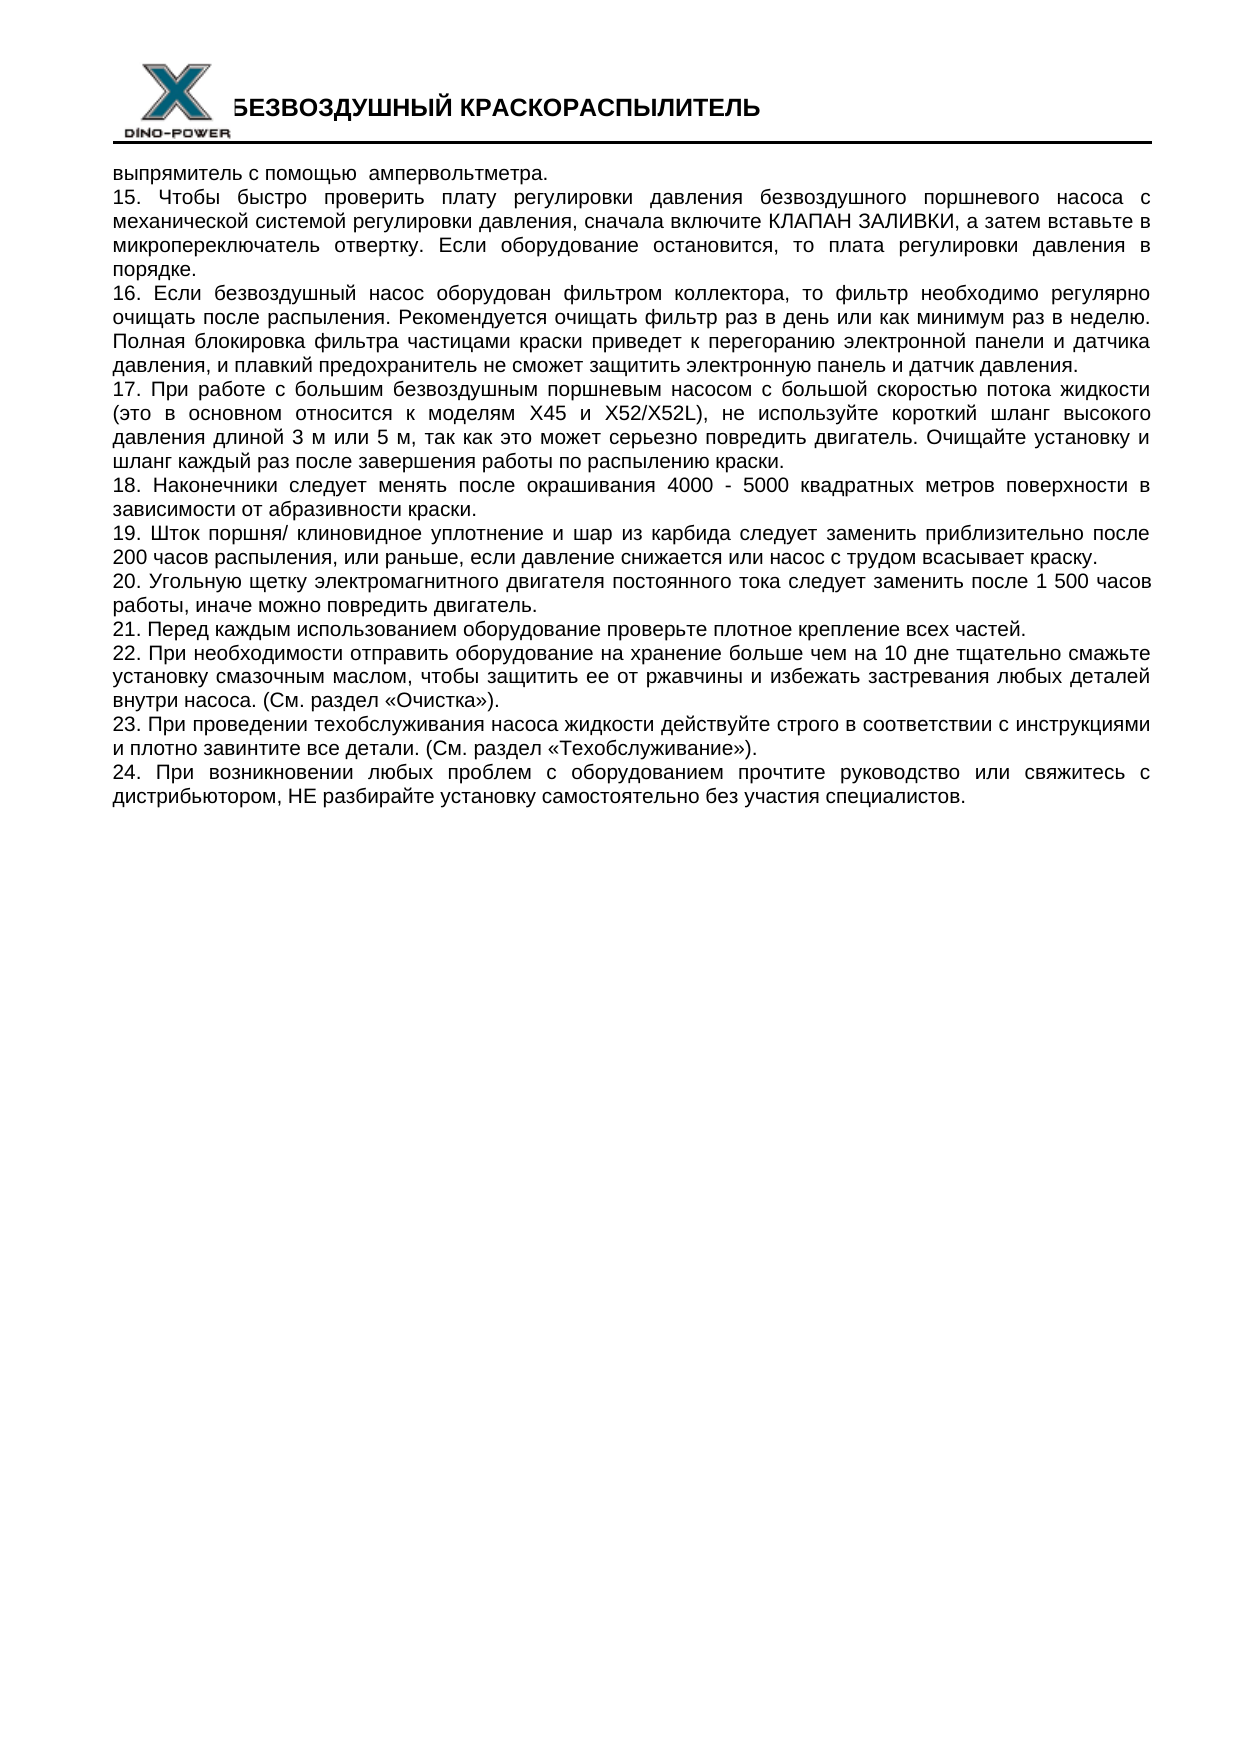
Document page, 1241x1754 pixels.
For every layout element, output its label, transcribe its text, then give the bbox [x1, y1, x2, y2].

text 15. Чтобы быстро проверить плату регулировки давления безвоздушного поршневого насоса с механической системой регулировки давления, сначала включите КЛАПАН ЗАЛИВКИ, а затем вставьте в микропереключатель отвертку. Если оборудование остановится, то плата регулировки давления в порядке. [112, 185, 1152, 281]
picture [116, 58, 235, 139]
text 17. При работе с большим безвоздушным поршневым насосом с большой скоростью потока жидкости (это в основном относится к моделям X45 и X52/X52L), не используйте короткий шланг высокого давления длиной 3 м или 5 м, так как это может серьезно повредить двигатель. Очищайте установку и шланг каждый раз после завершения работы по распылению краски. [112, 377, 1152, 473]
text 22. При необходимости отправить оборудование на хранение больше чем на 10 дне тщательно смажьте установку смазочным маслом, чтобы защитить ее от ржавчины и избежать застревания любых деталей внутри насоса. (См. раздел «Очистка»). [112, 640, 1152, 712]
text 19. Шток поршня/ клиновидное уплотнение и шар из карбида следует заменить приблизительно после 200 часов распыления, или раньше, если давление снижается или насос с трудом всасывает краску. [112, 521, 1152, 568]
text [112, 161, 1152, 185]
text 20. Угольную щетку электромагнитного двигателя постоянного тока следует заменить после 1 500 часов работы, иначе можно повредить двигатель. [112, 568, 1152, 616]
text 18. Наконечники следует менять после окрашивания 4000 - 5000 квадратных метров поверхности в зависимости от абразивности краски. [112, 473, 1152, 521]
text 21. Перед каждым использованием оборудование проверьте плотное крепление всех частей. [112, 616, 1152, 640]
text 23. При проведении техобслуживания насоса жидкости действуйте строго в соответствии с инструкциями и плотно завинтите все детали. (См. раздел «Техобслуживание»). [112, 712, 1152, 760]
text 16. Если безвоздушный насос оборудован фильтром коллектора, то фильтр необходимо регулярно очищать после распыления. Рекомендуется очищать фильтр раз в день или как минимум раз в неделю. Полная блокировка фильтра частицами краски приведет к перегоранию электронной панели и датчика давления, и плавкий предохранитель не сможет защитить электронную панель и датчик давления. [112, 281, 1152, 377]
text 24. При возникновении любых проблем с оборудованием прочтите руководство или свяжитесь с дистрибьютором, НЕ разбирайте установку самостоятельно без участия специалистов. [112, 760, 1152, 808]
